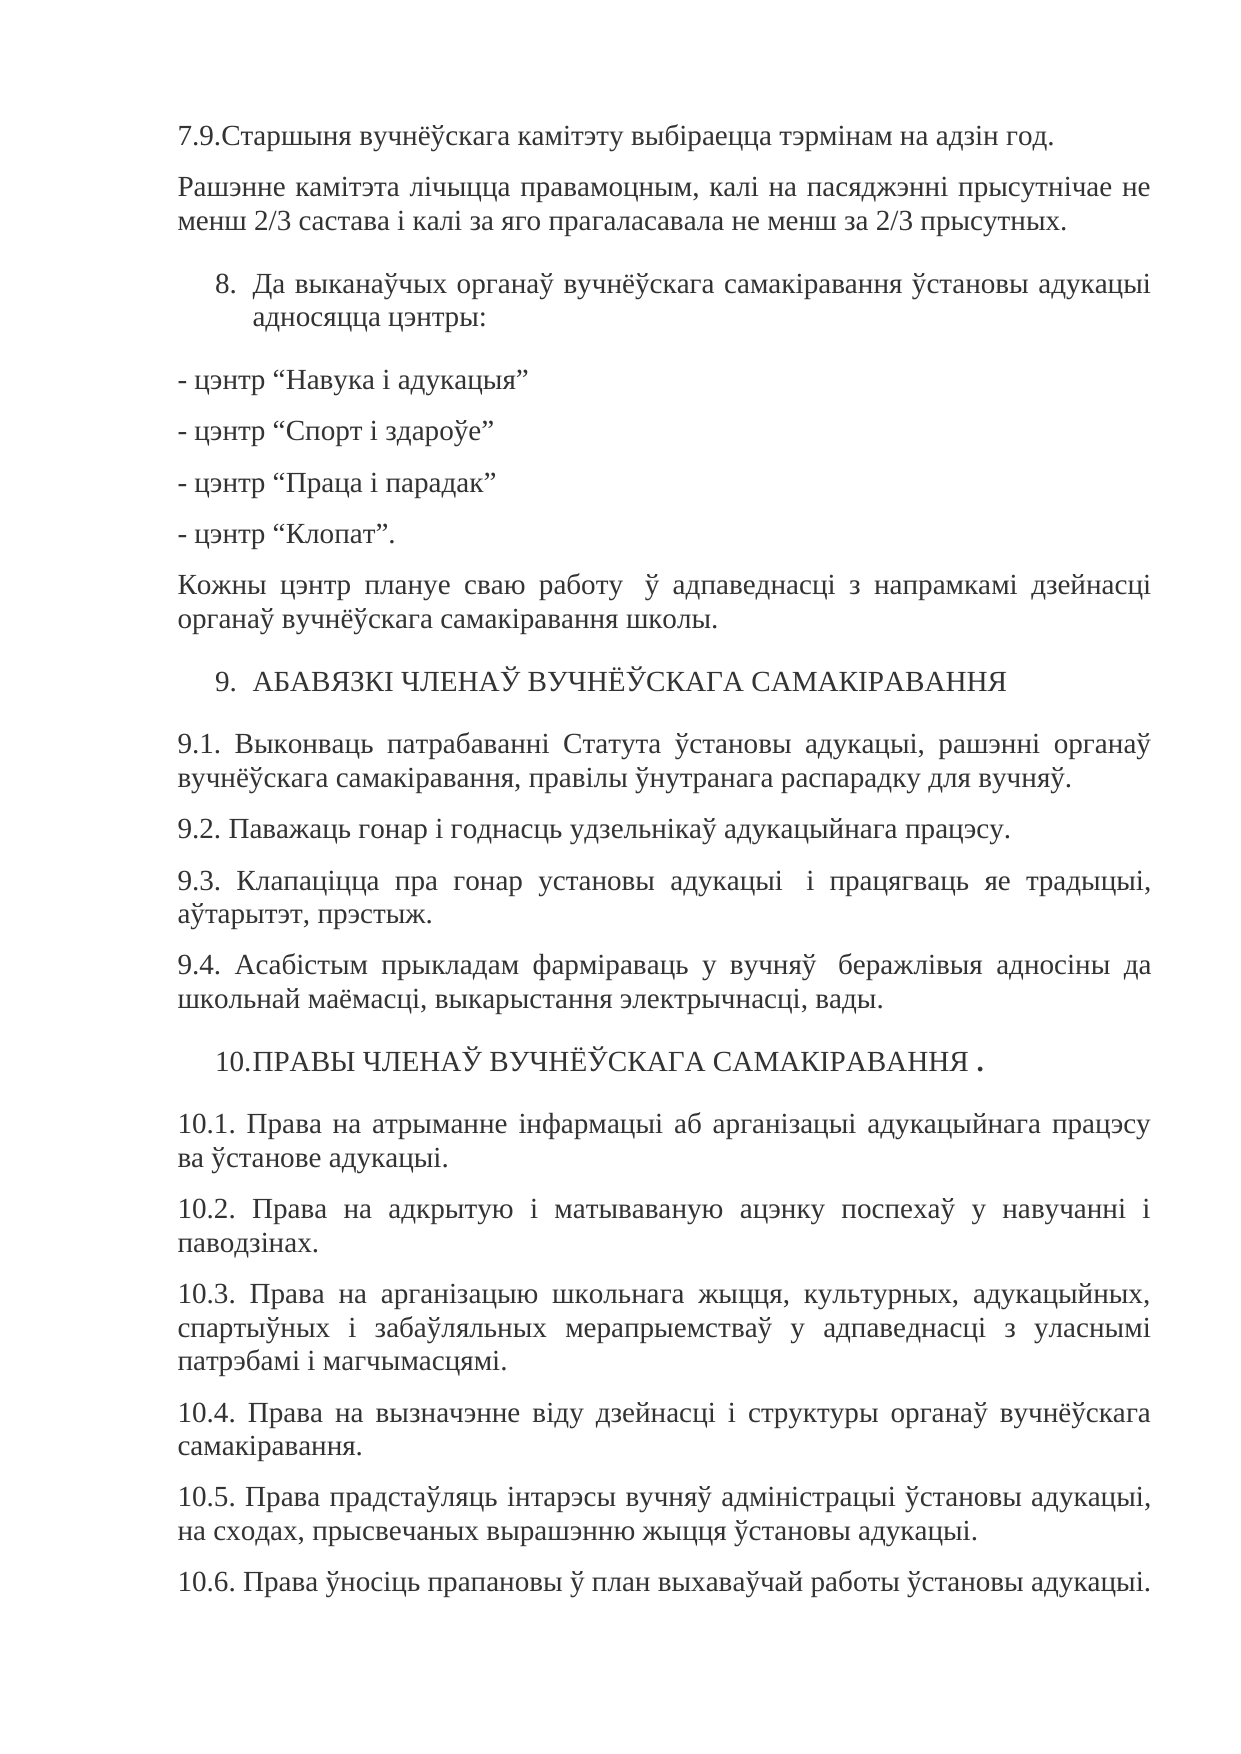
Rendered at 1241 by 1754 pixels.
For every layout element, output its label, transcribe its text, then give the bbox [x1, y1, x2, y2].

text 9.4. Асабістым прыкладам фарміраваць у вучняў беражлівыя адносіны да школьнай маёмасці, выкарыстання электрычнасці, вады. [177, 947, 1152, 1014]
text 9.3. Клапаціцца пра гонар установы адукацыі і працягваць яе традыцыі, аўтарытэт, прэстыж. [177, 863, 1152, 930]
text - цэнтр “Навука і адукацыя” [177, 362, 1152, 396]
text - цэнтр “Спорт і здароўе” [177, 413, 1152, 447]
text - цэнтр “Праца і парадак” [177, 465, 1152, 498]
text 9.2. Паважаць гонар і годнасць удзельнікаў адукацыйнага працэсу. [177, 811, 1152, 845]
text Рашэнне камітэта лічыцца правамоцным, калі на пасяджэнні прысутнічае не менш 2/3 састава і калі за яго прагаласавала не менш за 2/3 прысутных. [177, 169, 1152, 237]
text 10.6. Права ўносіць прапановы ў план выхаваўчай работы ўстановы адукацыі. [177, 1564, 1152, 1598]
text 10.4. Права на вызначэнне віду дзейнасці і структуры органаў вучнёўскага самакіравання. [177, 1395, 1152, 1462]
text Кожны цэнтр плануе сваю работу ў адпаведнасці з напрамкамі дзейнасці органаў вучнёўскага самакіравання школы. [177, 567, 1152, 634]
text 10.2. Права на адкрытую і матываваную ацэнку поспехаў у навучанні і паводзінах. [177, 1191, 1152, 1258]
list ПРАВЫ ЧЛЕНАЎ ВУЧНЁЎСКАГА САМАКІРАВАННЯ . [215, 1044, 1152, 1077]
text 10.3. Права на арганізацыю школьнага жыцця, культурных, адукацыйных, спартыўных і забаўляльных мерапрыемстваў у адпаведнасці з уласнымі патрэбамі і магчымасцямі. [177, 1276, 1152, 1377]
text 10.1. Права на атрыманне інфармацыі аб арганізацыі адукацыйнага працэсу ва ўстанове адукацыі. [177, 1106, 1152, 1173]
list АБАВЯЗКІ ЧЛЕНАЎ ВУЧНЁЎСКАГА САМАКІРАВАННЯ [215, 664, 1152, 697]
text 9.1. Выконваць патрабаванні Статута ўстановы адукацыі, рашэнні органаў вучнёўскага самакіравання, правілы ўнутранага распарадку для вучняў. [177, 726, 1152, 793]
text - цэнтр “Клопат”. [177, 516, 1152, 549]
list Да выканаўчых органаў вучнёўскага самакіравання ўстановы адукацыі адносяцца цэнтры: [215, 266, 1152, 333]
text 10.5. Права прадстаўляць інтарэсы вучняў адміністрацыі ўстановы адукацыі, на сходах, прысвечаных вырашэнню жыцця ўстановы адукацыі. [177, 1479, 1152, 1547]
text 7.9.Старшыня вучнёўскага камітэту выбіраецца тэрмінам на адзін год. [177, 118, 1152, 152]
